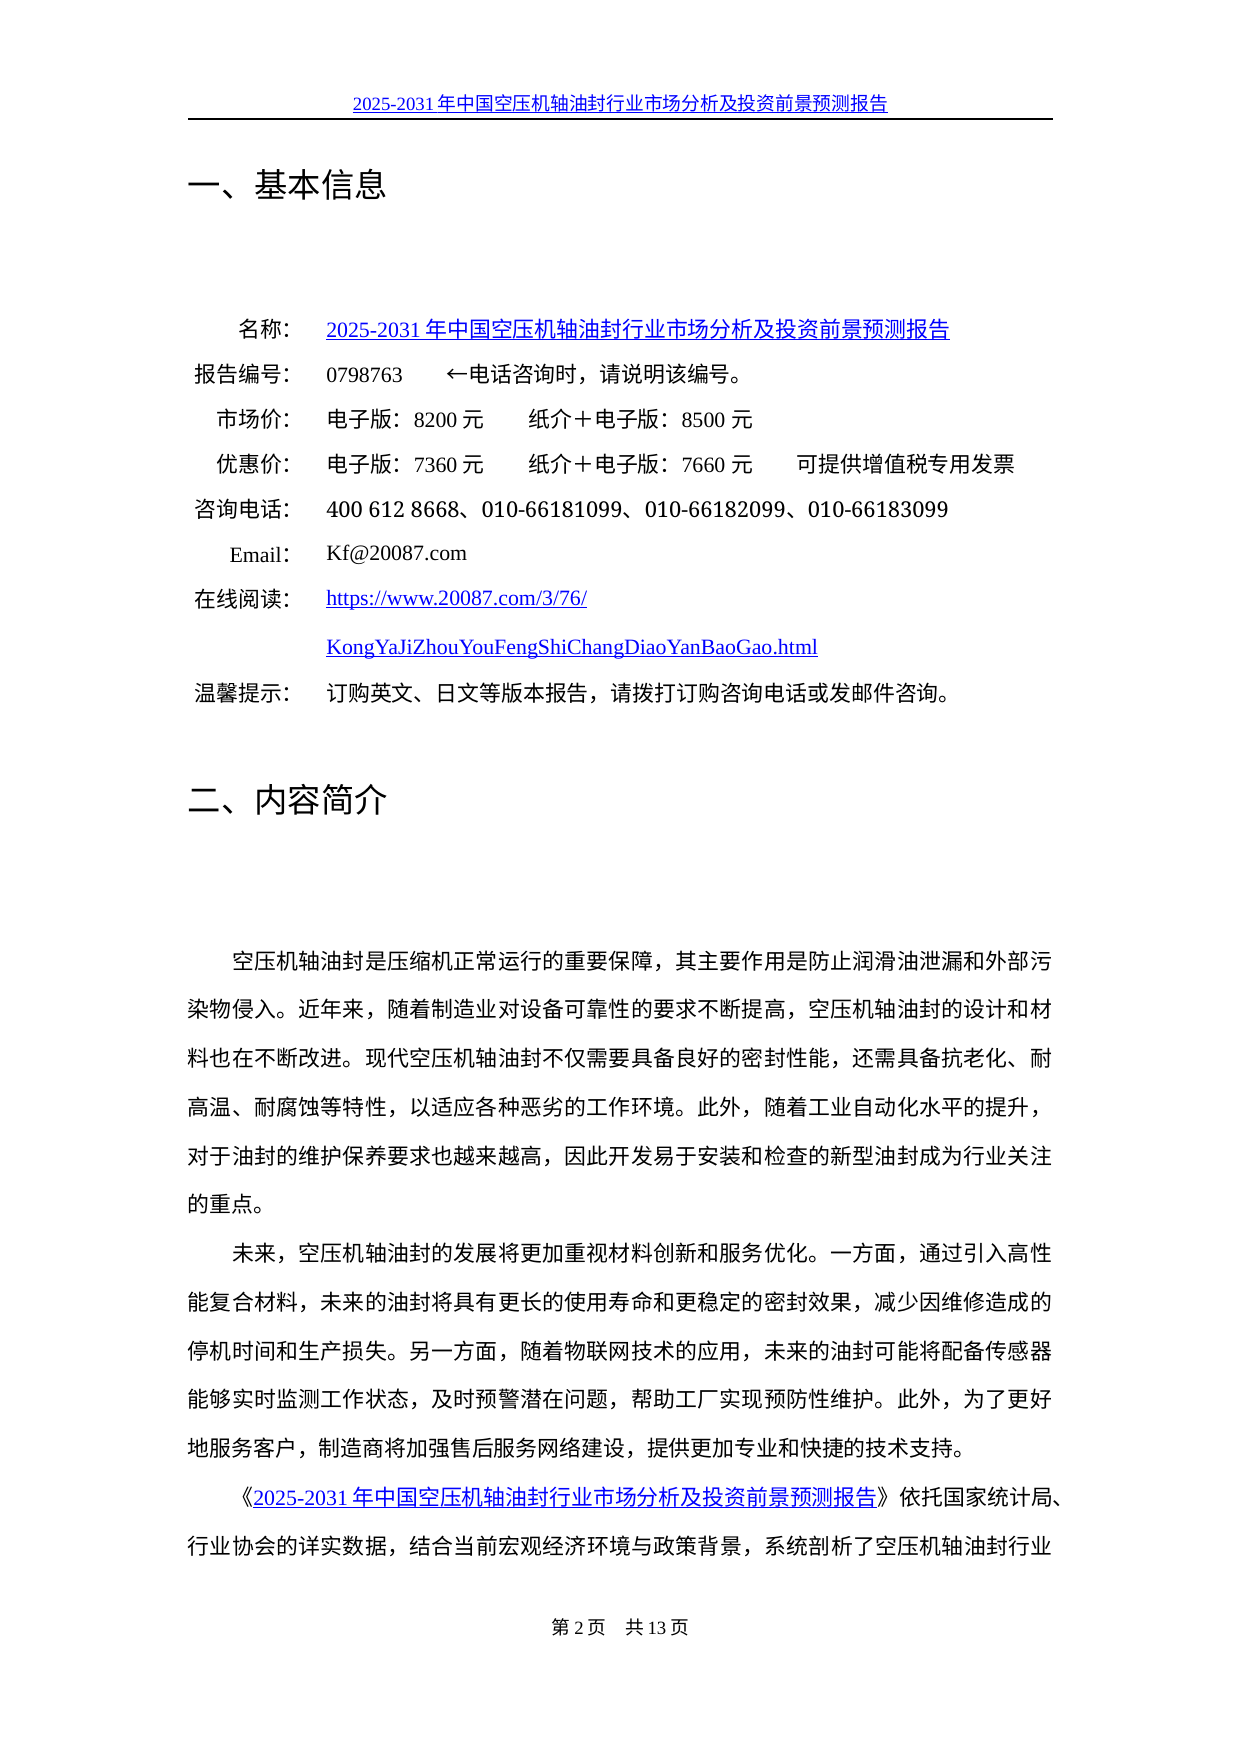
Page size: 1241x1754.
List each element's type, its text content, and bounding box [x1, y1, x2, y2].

table_cell 市场价： [167, 402, 315, 447]
table_cell Email： [167, 537, 315, 582]
table_header 2025-2031年中国空压机轴油封行业市场分析及投资前景预测报告 [315, 312, 1073, 357]
table_cell 优惠价： [167, 447, 315, 492]
table_cell 0798763 ←电话咨询时，请说明该编号。 [315, 357, 1073, 402]
table_cell 电子版：8200 元 纸介＋电子版：8500 元 [315, 402, 1073, 447]
table_header 名称： [167, 312, 315, 357]
title 一、基本信息 [187, 150, 1053, 215]
table_cell 温馨提示： [167, 675, 315, 720]
table_cell [315, 582, 1073, 675]
table_cell 在线阅读： [167, 582, 315, 675]
title 二、内容简介 [187, 766, 1053, 831]
table_cell 报告编号： [167, 357, 315, 402]
table_cell 400 612 8668、010-66181099、010-66182099、010-66183099 [315, 492, 1073, 537]
table_cell 订购英文、日文等版本报告，请拨打订购咨询电话或发邮件咨询。 [315, 675, 1073, 720]
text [187, 943, 1053, 1561]
table_cell 咨询电话： [167, 492, 315, 537]
table_cell Kf@20087.com [315, 537, 1073, 582]
table_cell 电子版：7360 元 纸介＋电子版：7660 元 可提供增值税专用发票 [315, 447, 1073, 492]
